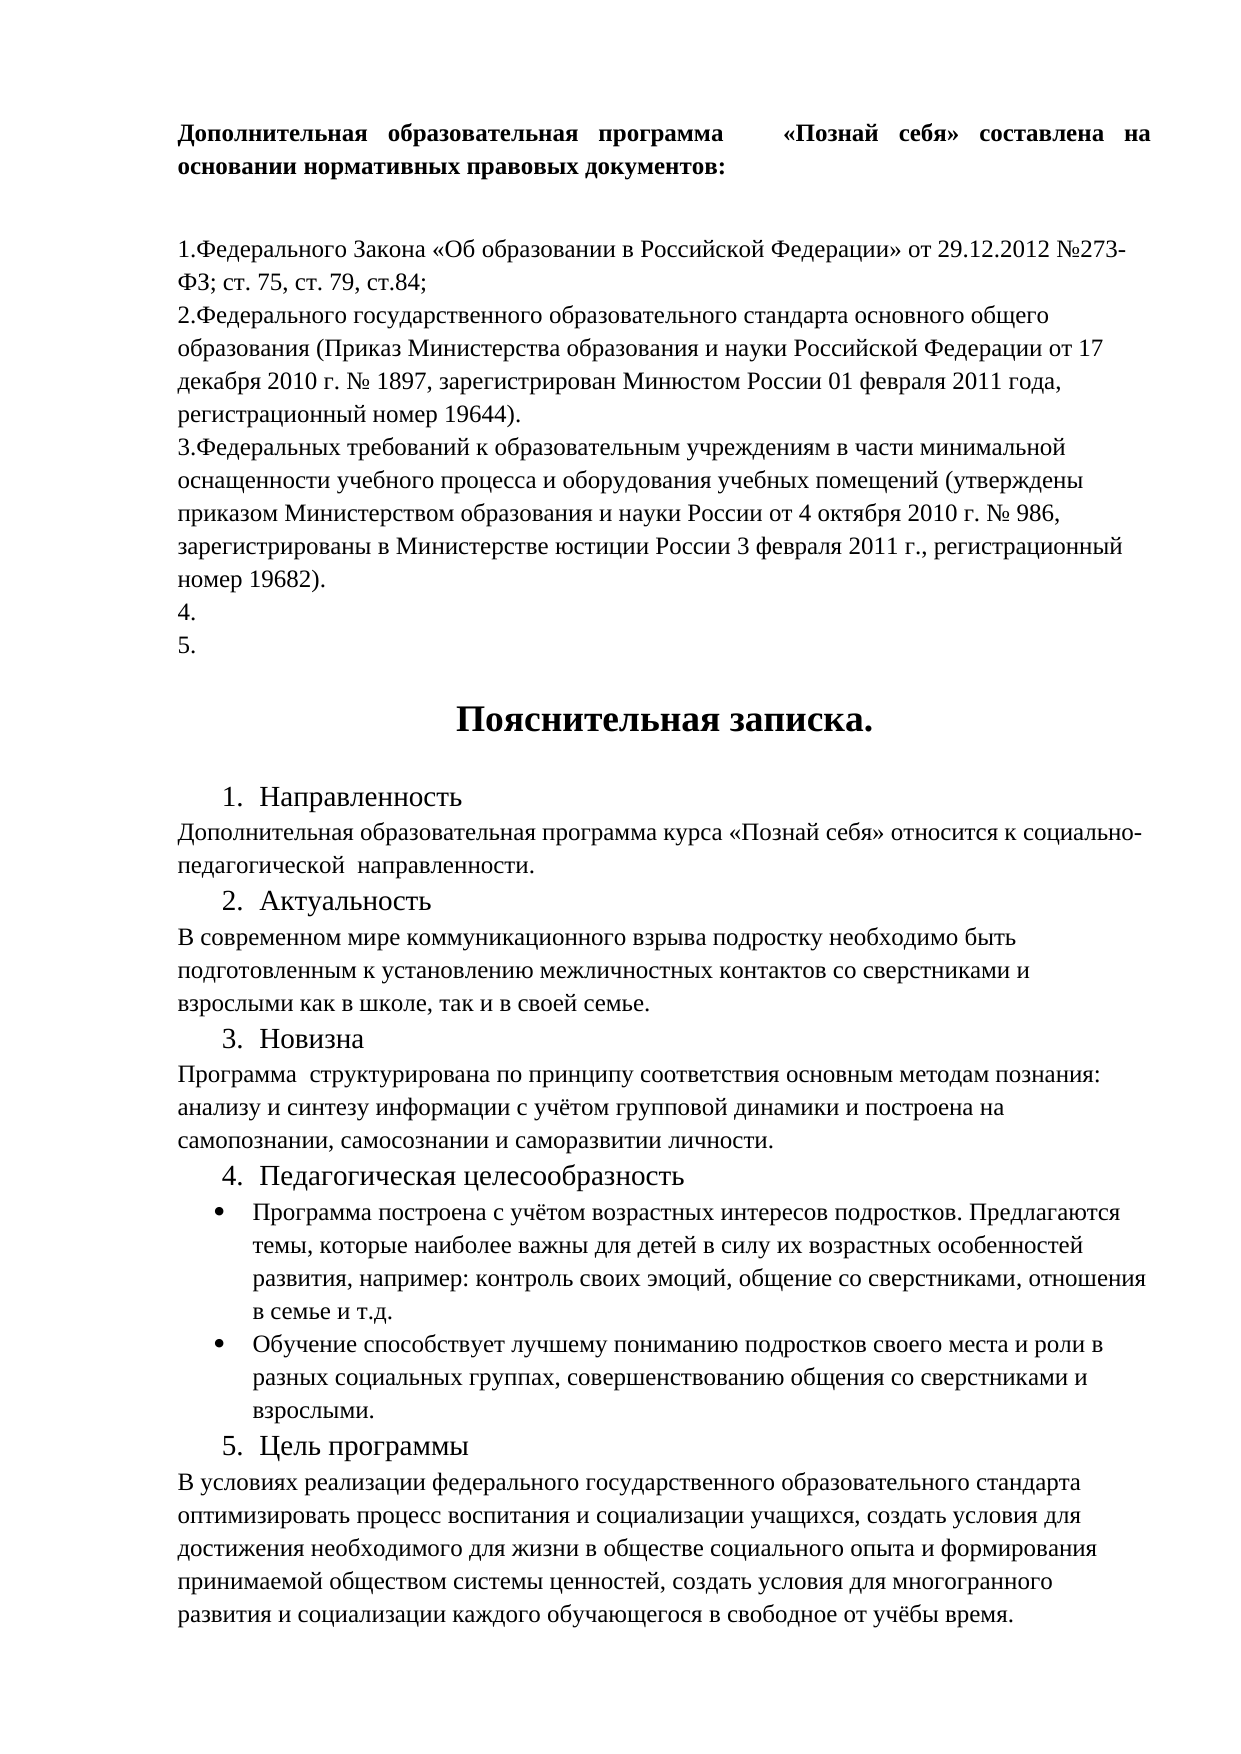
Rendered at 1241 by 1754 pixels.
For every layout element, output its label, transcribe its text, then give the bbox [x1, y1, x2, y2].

text В современном мире коммуникационного взрыва подростку необходимо быть подготовленным к установлению межличностных контактов со сверстниками и взрослыми как в школе, так и в своей семье. [177, 922, 1152, 1017]
list Обучение способствует лучшему пониманию подростков своего места и роли в разных социальных группах, совершенствованию общения со сверстниками и взрослыми. [215, 1329, 1152, 1424]
text Программа структурирована по принципу соответствия основным методам познания: анализу и синтезу информации с учётом групповой динамики и построена на самопознании, самосознании и саморазвитии личности. [177, 1059, 1152, 1154]
text 1.Федерального Закона «Об образовании в Российской Федерации» от 29.12.2012 №273- ФЗ; ст. 75, ст. 79, ст.84; 2.Федерального государственного образовательного стандарта основного общего образования (Приказ Министерства образования и науки Российской Федерации от 17 декабря . № 1897, зарегистрирован Минюстом России 01 февраля 2011 года, регистрационный номер 19644). 3.Федеральных требований к образовательным учреждениям в части минимальной оснащенности учебного процесса и оборудования учебных помещений (утверждены приказом Министерством образования и науки России от 4 октября . № 986, зарегистрированы в Министерстве юстиции России 3 февраля ., регистрационный номер 19682). [177, 234, 1152, 593]
text В условиях реализации федерального государственного образовательного стандарта оптимизировать процесс воспитания и социализации учащихся, создать условия для достижения необходимого для жизни в обществе социального опыта и формирования принимаемой обществом системы ценностей, создать условия для многогранного развития и социализации каждого обучающегося в свободное от учёбы время. [177, 1467, 1152, 1627]
text 5. [177, 630, 1152, 659]
text Дополнительная образовательная программа «Познай себя» составлена на основании нормативных правовых документов: [177, 118, 1152, 180]
text Дополнительная образовательная программа курса «Познай себя» относится к социально-педагогической направленности. [177, 817, 1152, 879]
list Направленность [222, 779, 1152, 812]
list Новизна [222, 1021, 1152, 1054]
text 4. [177, 597, 1152, 626]
list Программа построена с учётом возрастных интересов подростков. Предлагаются темы, которые наиболее важны для детей в силу их возрастных особенностей развития, например: контроль своих эмоций, общение со сверстниками, отношения в семье и т.д. [215, 1197, 1152, 1325]
list Актуальность [222, 883, 1152, 917]
list Цель программы [222, 1428, 1152, 1462]
text Пояснительная записка. [177, 696, 1152, 739]
list Педагогическая целесообразность [222, 1158, 1152, 1192]
